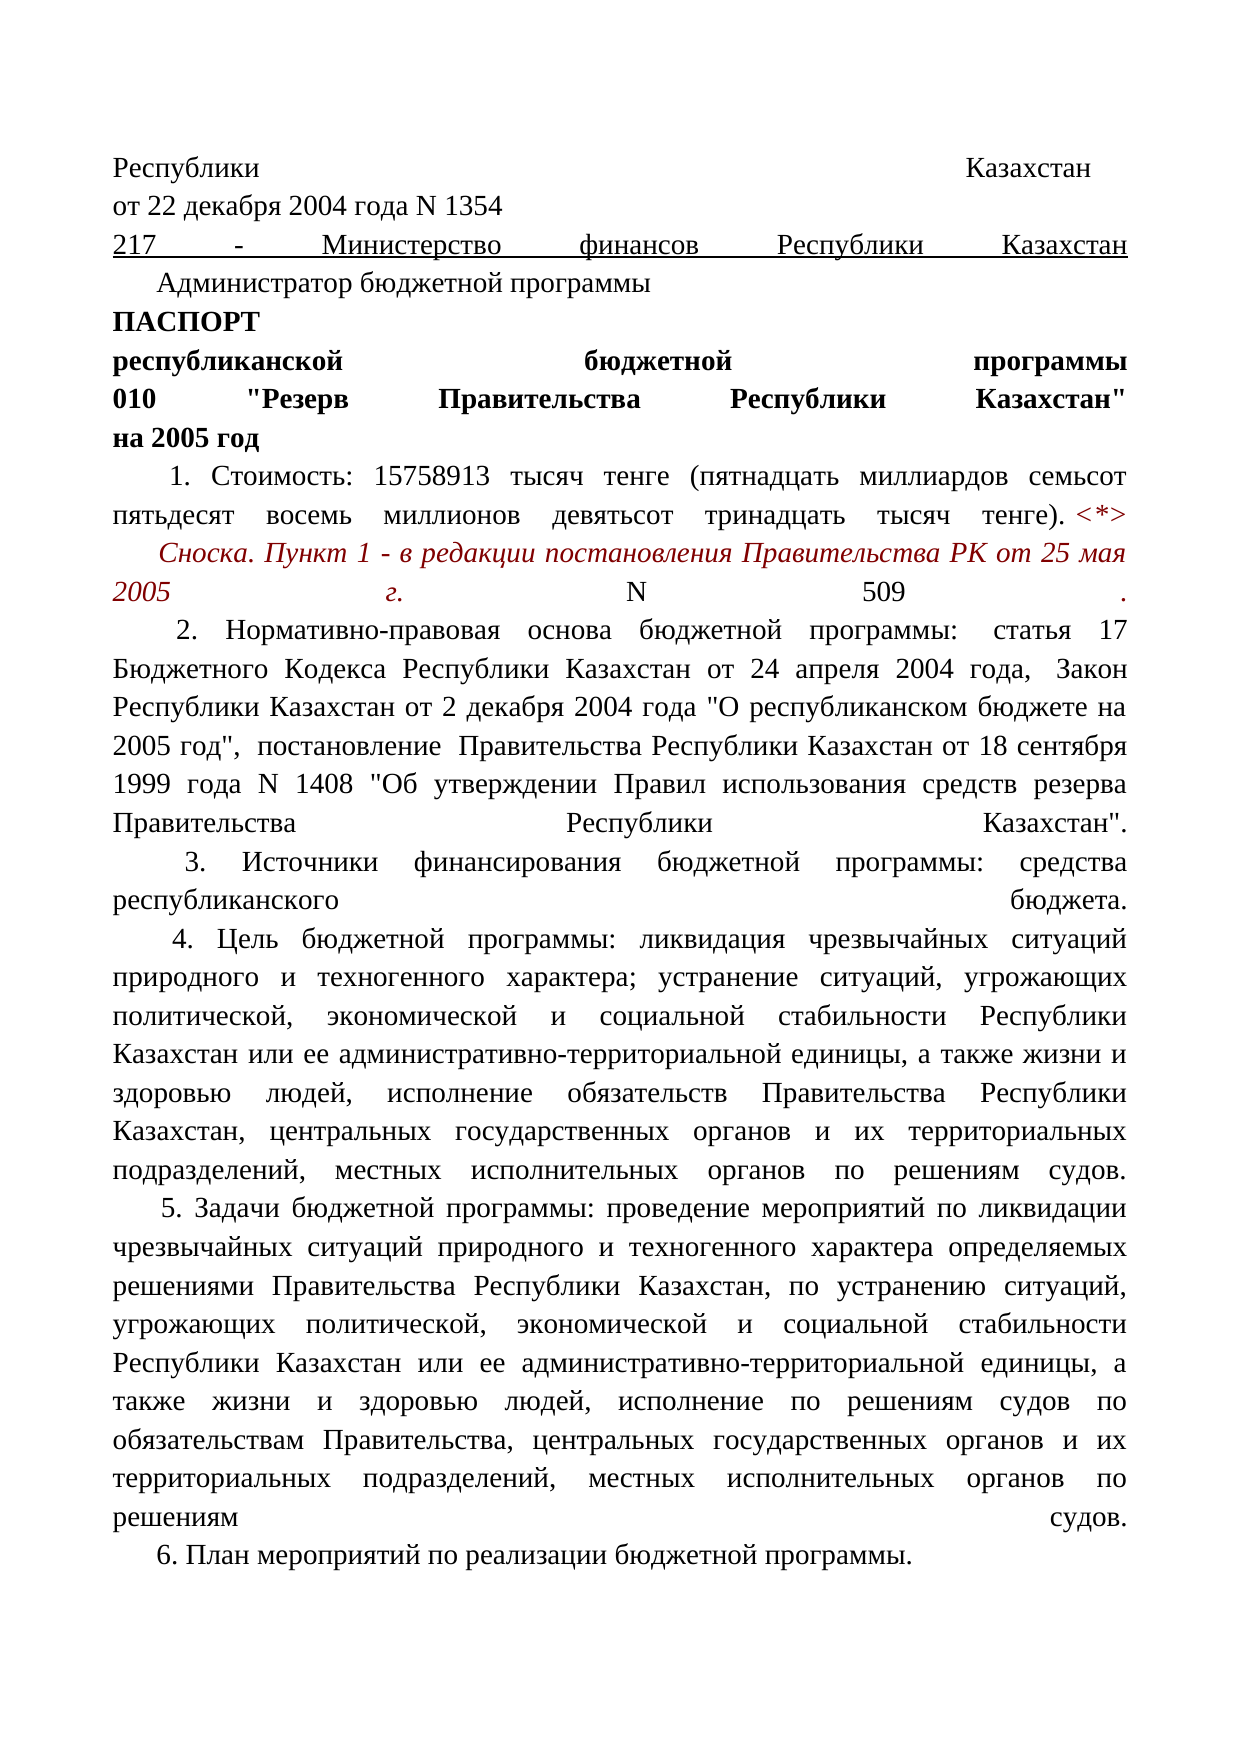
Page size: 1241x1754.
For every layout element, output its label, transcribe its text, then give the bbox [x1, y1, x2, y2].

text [112, 150, 1128, 222]
text ПАСПОРТ республиканской бюджетной программы 010 "Резерв Правительства Республики Казахстан" на 2005 год [112, 304, 1128, 453]
text 1. Стоимость: 15758913 тысяч тенге (пятнадцать миллиардов семьсот пятьдесят восемь миллионов девятьсот тринадцать тысяч тенге). <*> Сноска. Пункт 1 - в редакции постановления Правительства РК от 25 мая 2005 г. N 509 . 2. Нормативно-правовая основа бюджетной программы: статья 17 Бюджетного Кодекса Республики Казахстан от 24 апреля 2004 года, Закон Республики Казахстан от 2 декабря 2004 года "О республиканском бюджете на 2005 год", постановление Правительства Республики Казахстан от 18 сентября 1999 года N 1408 "Об утверждении Правил использования средств резерва Правительства Республики Казахстан". 3. Источники финансирования бюджетной программы: средства республиканского бюджета. 4. Цель бюджетной программы: ликвидация чрезвычайных ситуаций природного и техногенного характера; устранение ситуаций, угрожающих политической, экономической и социальной стабильности Республики Казахстан или ее административно-территориальной единицы, а также жизни и здоровью людей, исполнение обязательств Правительства Республики Казахстан, центральных государственных органов и их территориальных подразделений, местных исполнительных органов по решениям судов. 5. Задачи бюджетной программы: проведение мероприятий по ликвидации чрезвычайных ситуаций природного и техногенного характера определяемых решениями Правительства Республики Казахстан, по устранению ситуаций, угрожающих политической, экономической и социальной стабильности Республики Казахстан или ее административно-территориальной единицы, а также жизни и здоровью людей, исполнение по решениям судов по обязательствам Правительства, центральных государственных органов и их территориальных подразделений, местных исполнительных органов по решениям судов. 6. План мероприятий по реализации бюджетной программы. [112, 458, 1128, 1571]
text 217 - Министерство финансов Республики Казахстан Администратор бюджетной программы [112, 257, 1128, 299]
text 217 - Министерство финансов Республики Казахстан Администратор бюджетной программы [112, 227, 1128, 256]
